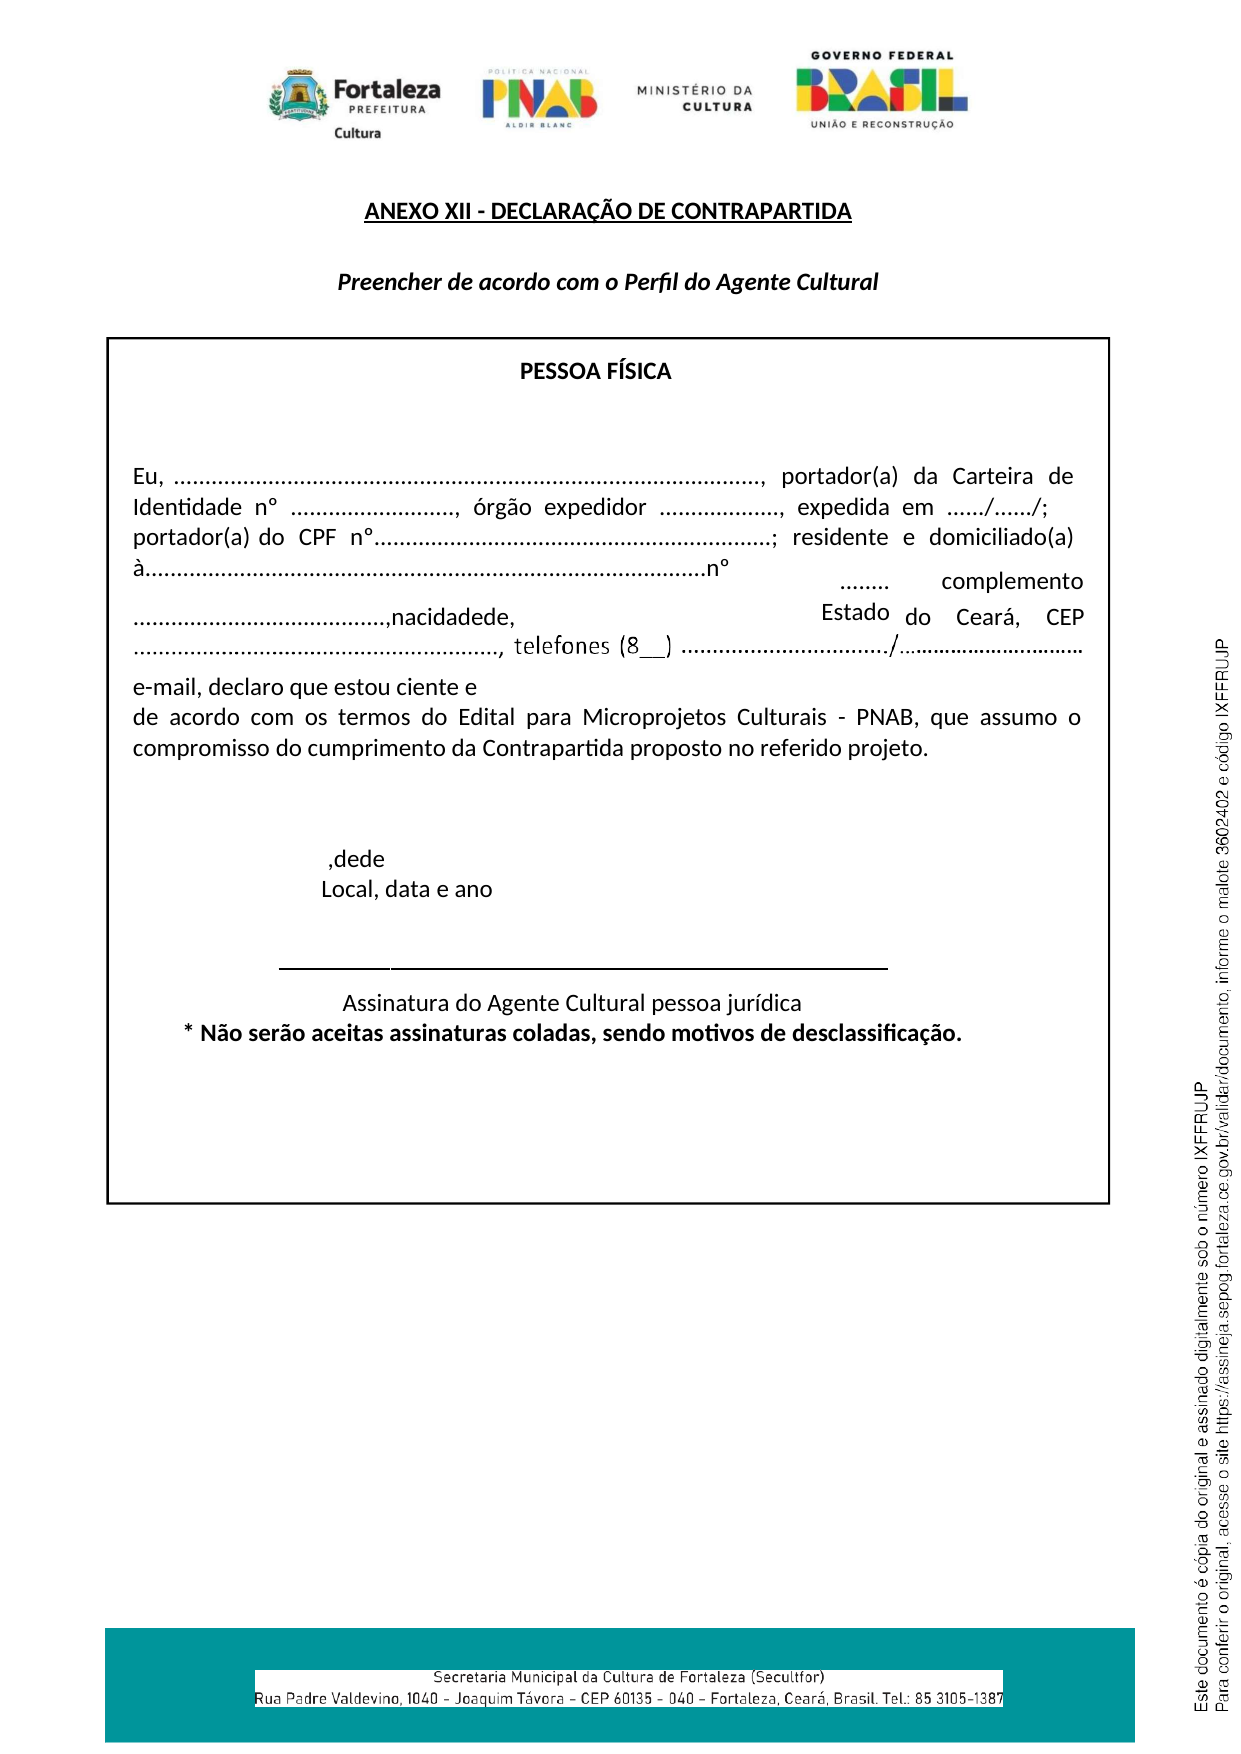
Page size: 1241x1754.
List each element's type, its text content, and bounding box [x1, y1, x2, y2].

picture [1215, 639, 1232, 1711]
picture [514, 635, 609, 654]
text Preencher de acordo com o Perfil do Agente Cultural [142, 266, 1074, 296]
picture [1194, 1082, 1211, 1711]
picture [884, 634, 914, 657]
subtitle ANEXO XII - DECLARAÇÃO DE CONTRAPARTIDA [142, 196, 1074, 226]
picture [620, 635, 671, 658]
picture [105, 1628, 1135, 1743]
picture [134, 19, 1102, 166]
